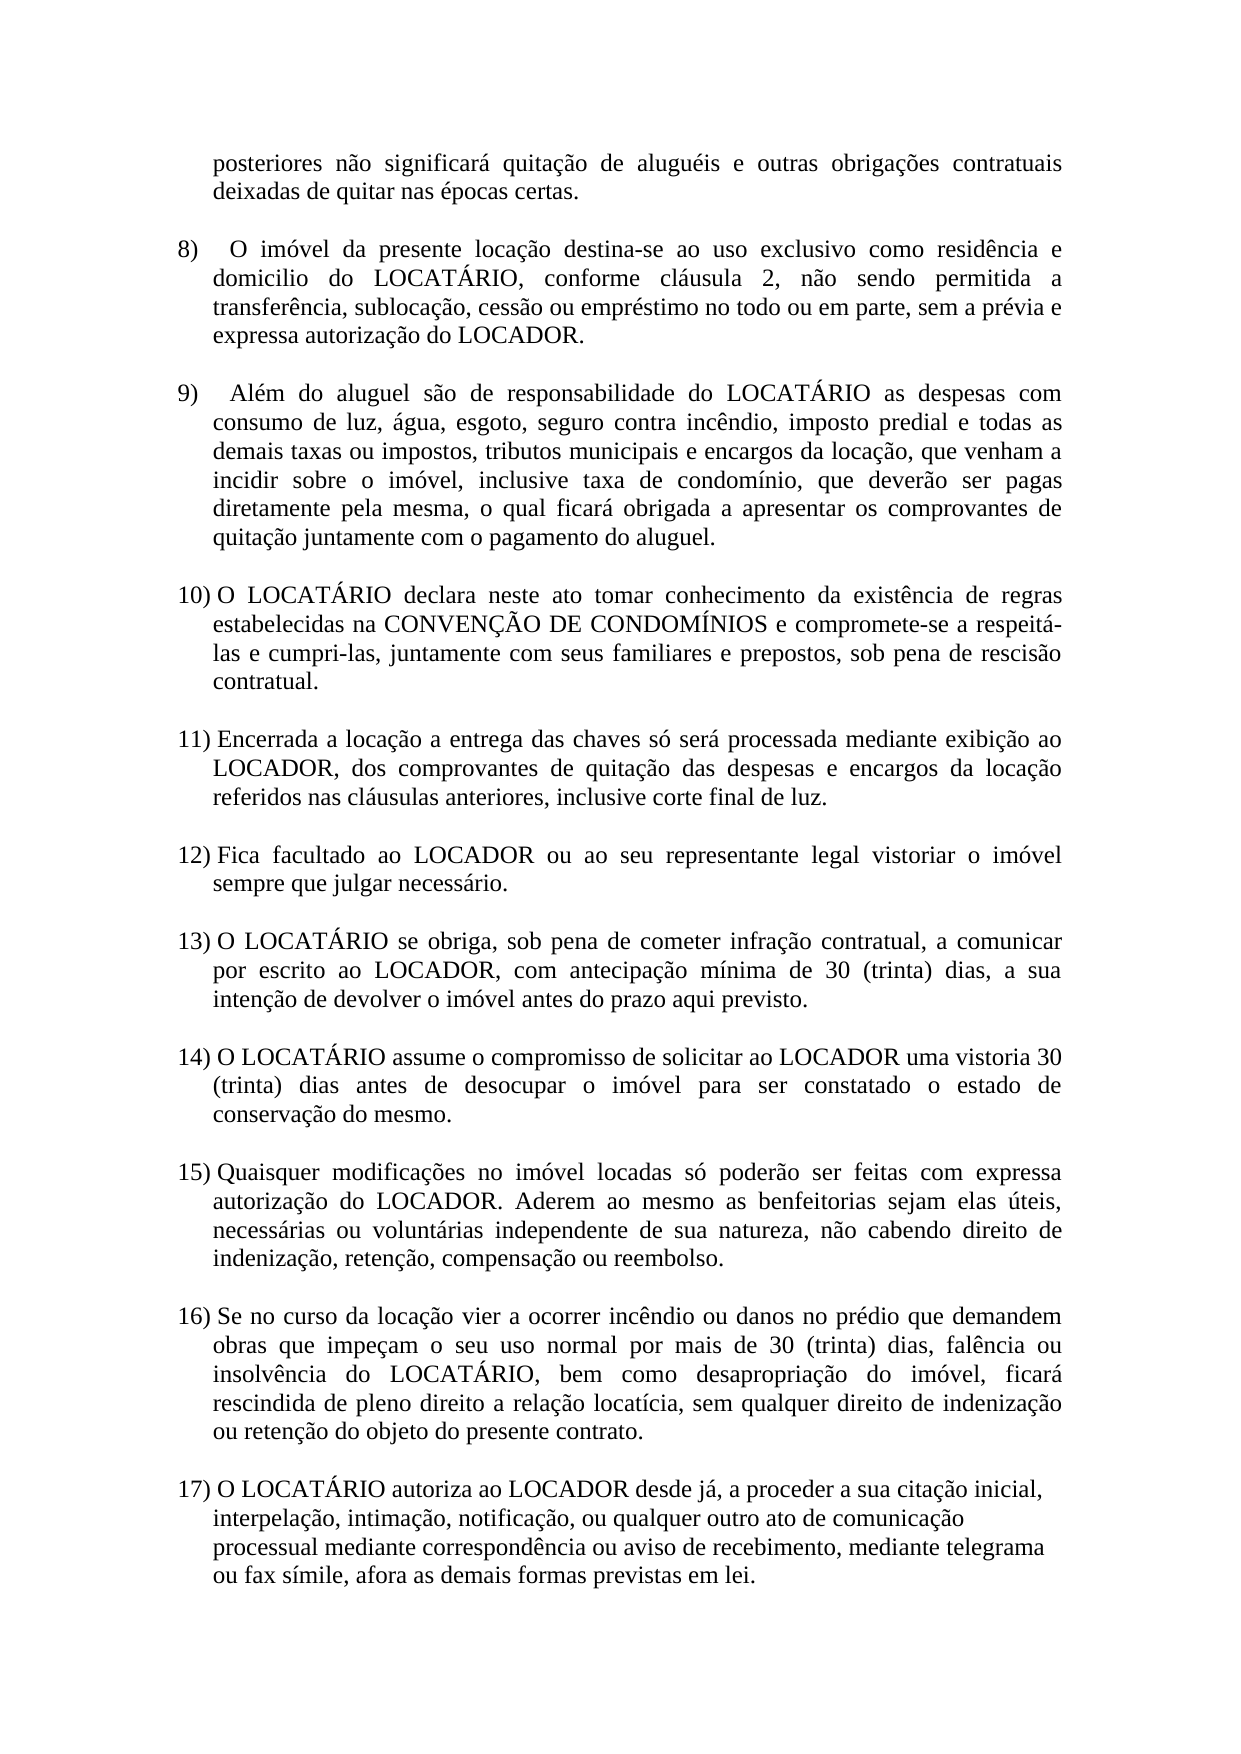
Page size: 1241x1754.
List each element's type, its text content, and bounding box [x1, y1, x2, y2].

text 10) O LOCATÁRIO declara neste ato tomar conhecimento da existência de regras estabelecidas na CONVENÇÃO DE CONDOMÍNIOS e compromete-se a respeitá-las e cumpri-las, juntamente com seus familiares e prepostos, sob pena de rescisão contratual. [177, 580, 1063, 695]
text 9) Além do aluguel são de responsabilidade do LOCATÁRIO as despesas com consumo de luz, água, esgoto, seguro contra incêndio, imposto predial e todas as demais taxas ou impostos, tributos municipais e encargos da locação, que venham a incidir sobre o imóvel, inclusive taxa de condomínio, que deverão ser pagas diretamente pela mesma, o qual ficará obrigada a apresentar os comprovantes de quitação juntamente com o pagamento do aluguel. [177, 378, 1063, 551]
text 17) O LOCATÁRIO autoriza ao LOCADOR desde já, a proceder a sua citação inicial, interpelação, intimação, notificação, ou qualquer outro ato de comunicação processual mediante correspondência ou aviso de recebimento, mediante telegrama ou fax símile, afora as demais formas previstas em lei. [177, 1474, 1063, 1589]
text 15) Quaisquer modificações no imóvel locadas só poderão ser feitas com expressa autorização do LOCADOR. Aderem ao mesmo as benfeitorias sejam elas úteis, necessárias ou voluntárias independente de sua natureza, não cabendo direito de indenização, retenção, compensação ou reembolso. [177, 1157, 1063, 1272]
text 8) O imóvel da presente locação destina-se ao uso exclusivo como residência e domicilio do LOCATÁRIO, conforme cláusula 2, não sendo permitida a transferência, sublocação, cessão ou empréstimo no todo ou em parte, sem a prévia e expressa autorização do LOCADOR. [177, 234, 1063, 349]
text 14) O LOCATÁRIO assume o compromisso de solicitar ao LOCADOR uma vistoria 30 (trinta) dias antes de desocupar o imóvel para ser constatado o estado de conservação do mesmo. [177, 1042, 1063, 1128]
text 16) Se no curso da locação vier a ocorrer incêndio ou danos no prédio que demandem obras que impeçam o seu uso normal por mais de 30 (trinta) dias, falência ou insolvência do LOCATÁRIO, bem como desapropriação do imóvel, ficará rescindida de pleno direito a relação locatícia, sem qualquer direito de indenização ou retenção do objeto do presente contrato. [177, 1301, 1063, 1445]
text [177, 148, 1063, 205]
text 12) Fica facultado ao LOCADOR ou ao seu representante legal vistoriar o imóvel sempre que julgar necessário. [177, 840, 1063, 897]
text 11) Encerrada a locação a entrega das chaves só será processada mediante exibição ao LOCADOR, dos comprovantes de quitação das despesas e encargos da locação referidos nas cláusulas anteriores, inclusive corte final de luz. [177, 724, 1063, 811]
text 13) O LOCATÁRIO se obriga, sob pena de cometer infração contratual, a comunicar por escrito ao LOCADOR, com antecipação mínima de 30 (trinta) dias, a sua intenção de devolver o imóvel antes do prazo aqui previsto. [177, 926, 1063, 1013]
